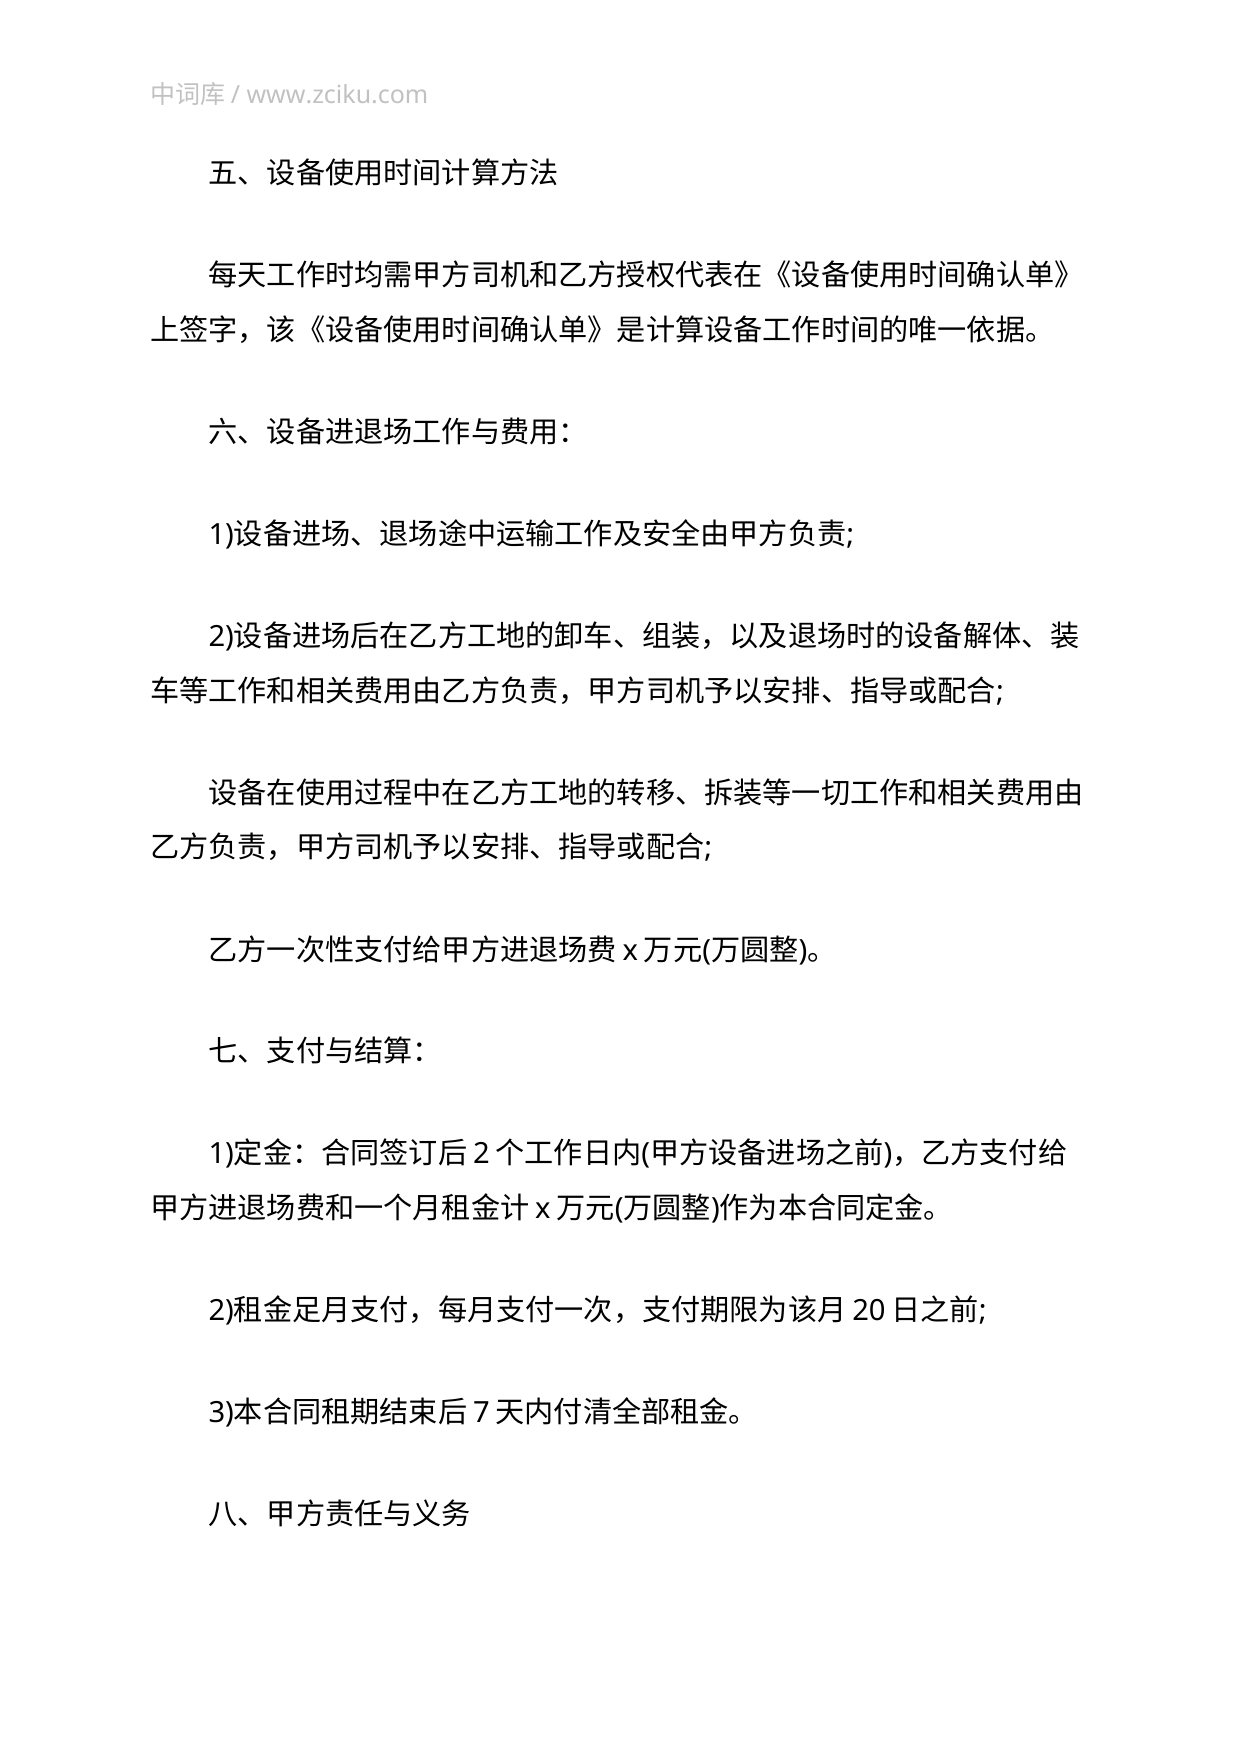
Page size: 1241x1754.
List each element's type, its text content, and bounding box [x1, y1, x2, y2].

text 七、支付与结算： [150, 1028, 1090, 1070]
text 1)设备进场、退场途中运输工作及安全由甲方负责; [150, 510, 1090, 553]
text 设备在使用过程中在乙方工地的转移、拆装等一切工作和相关费用由乙方负责，甲方司机予以安排、指导或配合; [150, 769, 1090, 866]
text 六、设备进退场工作与费用： [150, 408, 1090, 451]
text 3)本合同租期结束后7天内付清全部租金。 [150, 1389, 1090, 1431]
text 每天工作时均需甲方司机和乙方授权代表在《设备使用时间确认单》上签字，该《设备使用时间确认单》是计算设备工作时间的唯一依据。 [150, 252, 1090, 349]
text 八、甲方责任与义务 [150, 1491, 1090, 1533]
text 2)租金足月支付，每月支付一次，支付期限为该月20日之前; [150, 1287, 1090, 1329]
text 乙方一次性支付给甲方进退场费x万元(万圆整)。 [150, 926, 1090, 968]
text 2)设备进场后在乙方工地的卸车、组装，以及退场时的设备解体、装车等工作和相关费用由乙方负责，甲方司机予以安排、指导或配合; [150, 612, 1090, 709]
text 1)定金：合同签订后2个工作日内(甲方设备进场之前)，乙方支付给甲方进退场费和一个月租金计x万元(万圆整)作为本合同定金。 [150, 1130, 1090, 1227]
text 五、设备使用时间计算方法 [150, 150, 1090, 192]
